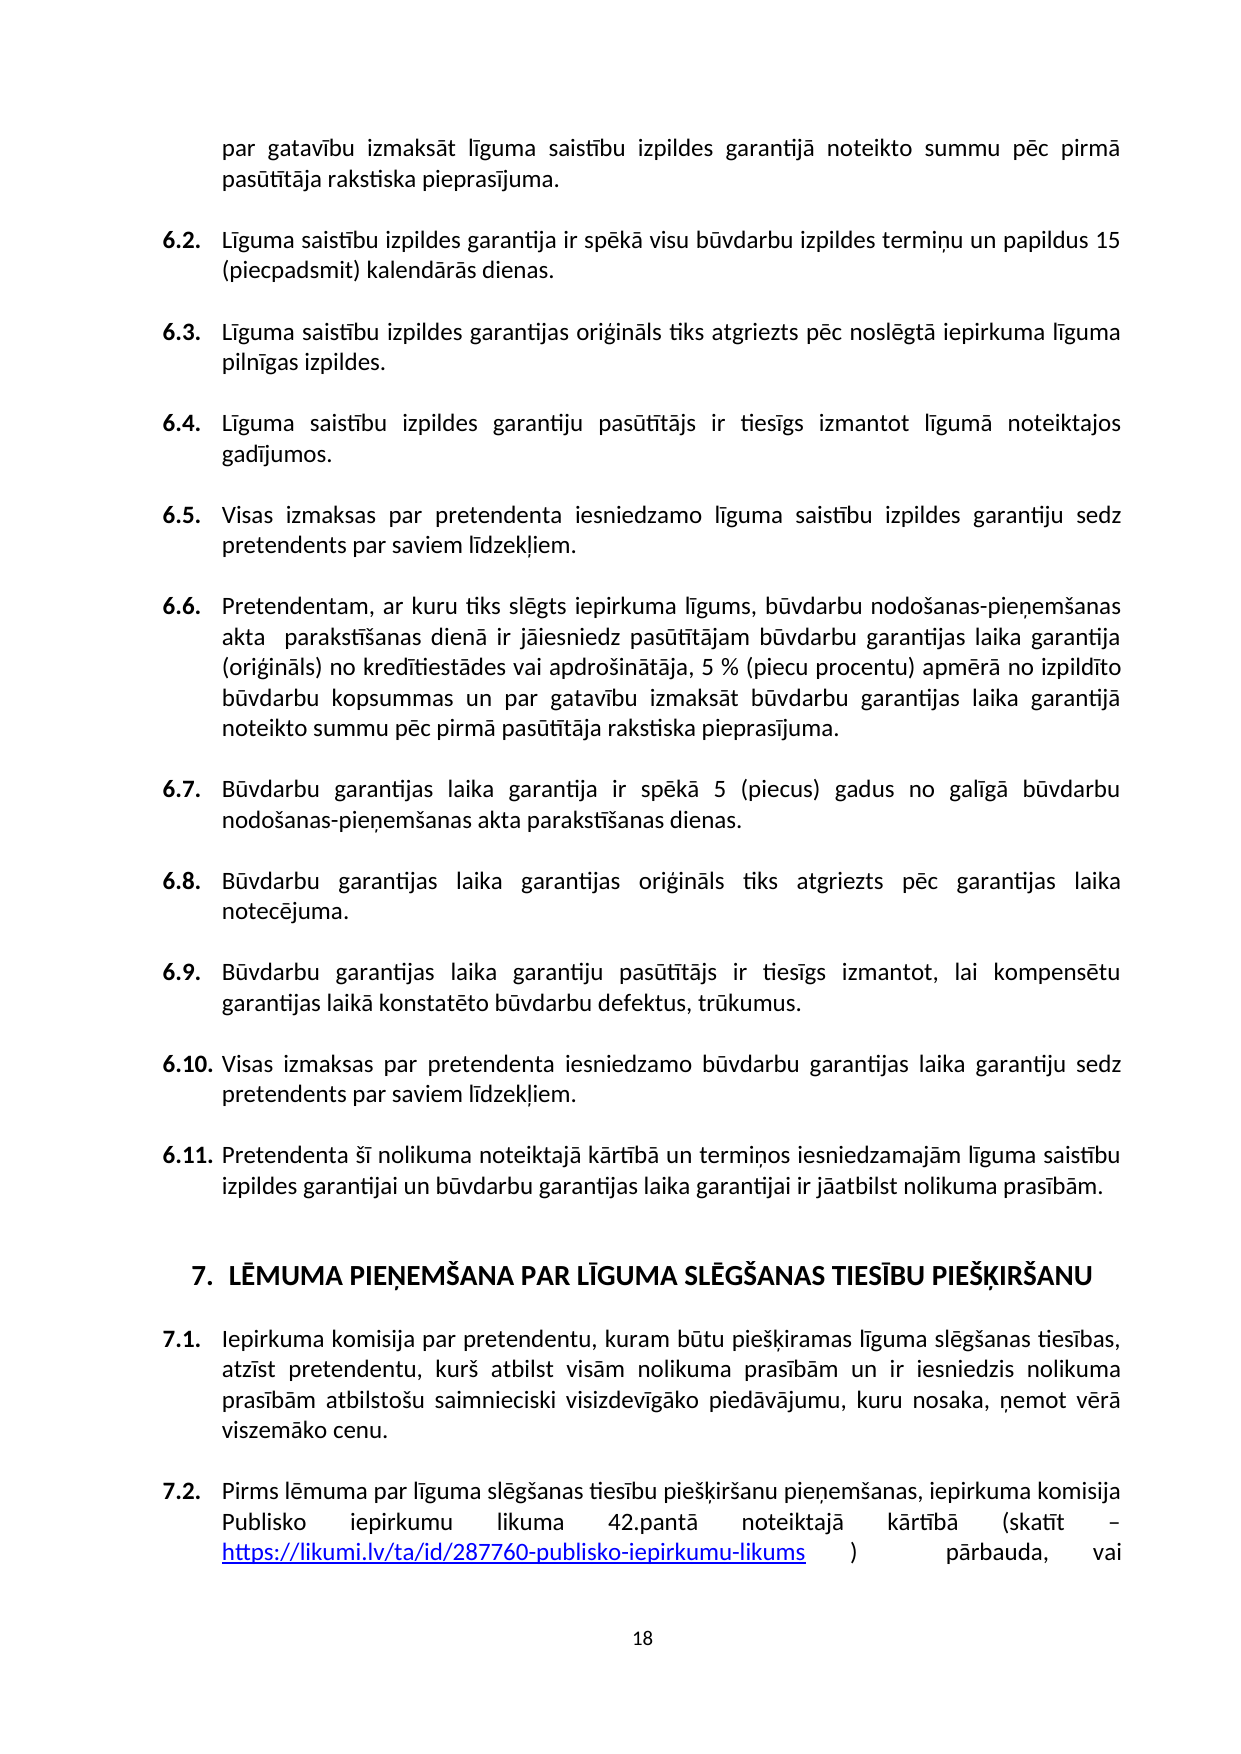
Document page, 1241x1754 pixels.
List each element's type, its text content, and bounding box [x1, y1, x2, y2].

title Būvdarbu garantijas laika garantiju pasūtītājs ir tiesīgs izmantot, lai kompensētu garantijas laikā konstatēto būvdarbu defektus, trūkumus. [162, 957, 1122, 1018]
title Pretendenta šī nolikuma noteiktajā kārtībā un termiņos iesniedzamajām līguma saistību izpildes garantijai un būvdarbu garantijas laika garantijai ir jāatbilst nolikuma prasībām. [162, 1140, 1122, 1201]
title Pretendentam, ar kuru tiks slēgts iepirkuma līgums, būvdarbu nodošanas-pieņemšanas akta parakstīšanas dienā ir jāiesniedz pasūtītājam būvdarbu garantijas laika garantija (oriģināls) no kredītiestādes vai apdrošinātāja, 5 % (piecu procentu) apmērā no izpildīto būvdarbu kopsummas un par gatavību izmaksāt būvdarbu garantijas laika garantijā noteikto summu pēc pirmā pasūtītāja rakstiska pieprasījuma. [162, 590, 1122, 743]
title Līguma saistību izpildes garantiju pasūtītājs ir tiesīgs izmantot līgumā noteiktajos gadījumos. [162, 407, 1122, 468]
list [162, 1475, 1122, 1567]
title Visas izmaksas par pretendenta iesniedzamo būvdarbu garantijas laika garantiju sedz pretendents par saviem līdzekļiem. [162, 1048, 1122, 1109]
title Būvdarbu garantijas laika garantijas oriģināls tiks atgriezts pēc garantijas laika notecējuma. [162, 865, 1122, 926]
title Visas izmaksas par pretendenta iesniedzamo līguma saistību izpildes garantiju sedz pretendents par saviem līdzekļiem. [162, 499, 1122, 560]
title LĒMUMA PIEŅEMŠANA PAR LĪGUMA SLĒGŠANAS TIESĪBU PIEŠĶIRŠANU [162, 1257, 1122, 1292]
title Būvdarbu garantijas laika garantija ir spēkā 5 (piecus) gadus no galīgā būvdarbu nodošanas-pieņemšanas akta parakstīšanas dienas. [162, 773, 1122, 834]
title Līguma saistību izpildes garantijas oriģināls tiks atgriezts pēc noslēgtā iepirkuma līguma pilnīgas izpildes. [162, 316, 1122, 377]
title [162, 132, 1122, 193]
list Iepirkuma komisija par pretendentu, kuram būtu piešķiramas līguma slēgšanas tiesības, atzīst pretendentu, kurš atbilst visām nolikuma prasībām un ir iesniedzis nolikuma prasībām atbilstošu saimnieciski visizdevīgāko piedāvājumu, kuru nosaka, ņemot vērā viszemāko cenu. [162, 1323, 1122, 1445]
title Līguma saistību izpildes garantija ir spēkā visu būvdarbu izpildes termiņu un papildus 15 (piecpadsmit) kalendārās dienas. [162, 224, 1122, 285]
